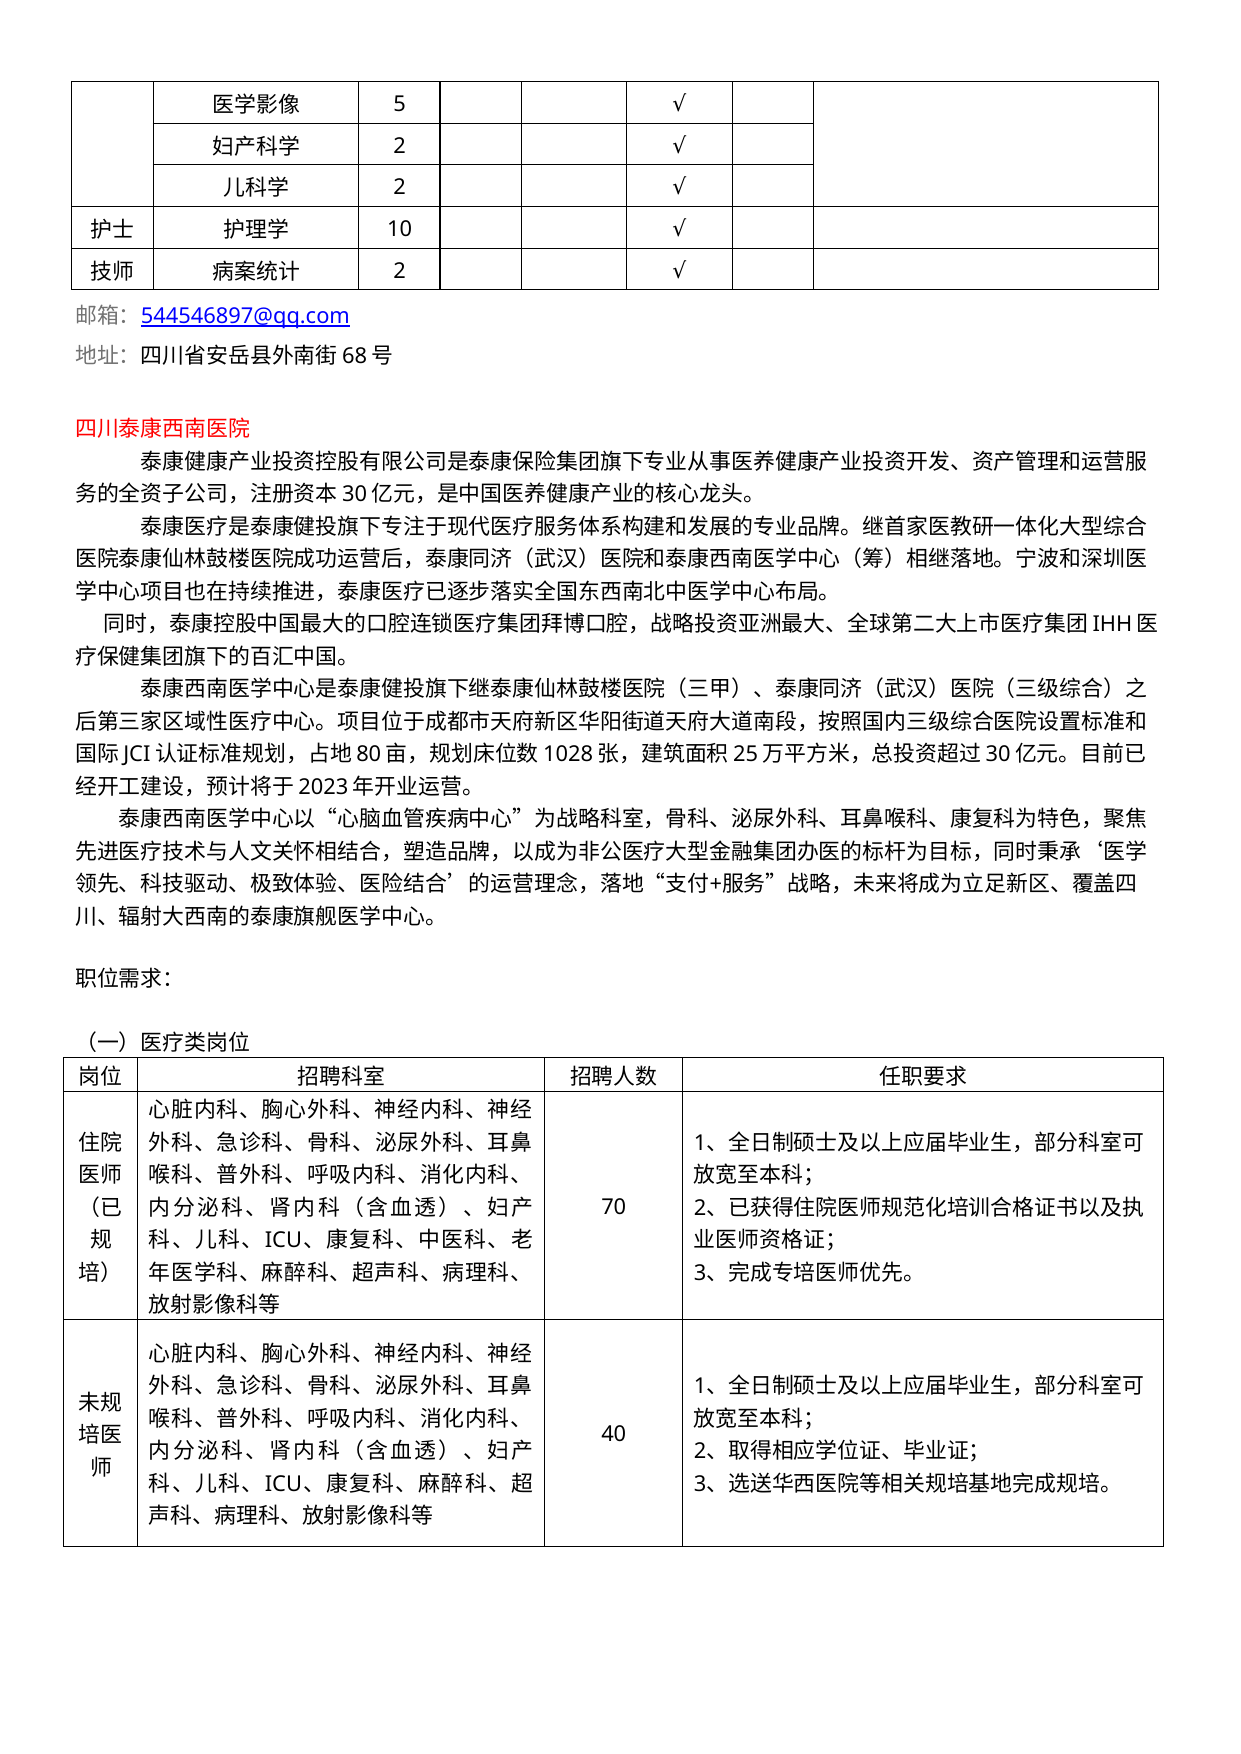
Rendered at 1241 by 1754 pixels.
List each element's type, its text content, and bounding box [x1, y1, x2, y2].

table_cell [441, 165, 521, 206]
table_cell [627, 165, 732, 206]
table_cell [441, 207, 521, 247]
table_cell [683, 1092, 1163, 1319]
text 邮箱：544546897@qq.com [75, 298, 1165, 330]
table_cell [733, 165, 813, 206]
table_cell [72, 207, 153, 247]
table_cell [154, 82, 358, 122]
text 泰康西南医学中心以“心脑血管疾病中心”为战略科室，骨科、泌尿外科、耳鼻喉科、康复科为特色，聚焦先进医疗技术与人文关怀相结合，塑造品牌，以成为非公医疗大型金融集团办医的标杆为目标，同时秉承‘医学领先、科技驱动、极致体验、医险结合’的运营理念，落地“支付+服务”战略，未来将成为立足新区、覆盖四川、辐射大西南的泰康旗舰医学中心。 [75, 801, 1165, 931]
text 四川泰康西南医院 [75, 411, 1165, 443]
text 泰康西南医学中心是泰康健投旗下继泰康仙林鼓楼医院（三甲）、泰康同济（武汉）医院（三级综合）之后第三家区域性医疗中心。项目位于成都市天府新区华阳街道天府大道南段，按照国内三级综合医院设置标准和国际JCI认证标准规划，占地80亩，规划床位数1028张，建筑面积25万平方米，总投资超过30亿元。目前已经开工建设，预计将于2023年开业运营。 [75, 671, 1165, 801]
text 同时，泰康控股中国最大的口腔连锁医疗集团拜博口腔，战略投资亚洲最大、全球第二大上市医疗集团IHH医疗保健集团旗下的百汇中国。 [75, 606, 1165, 671]
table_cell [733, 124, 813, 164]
text 地址：四川省安岳县外南街68号 [75, 338, 1165, 371]
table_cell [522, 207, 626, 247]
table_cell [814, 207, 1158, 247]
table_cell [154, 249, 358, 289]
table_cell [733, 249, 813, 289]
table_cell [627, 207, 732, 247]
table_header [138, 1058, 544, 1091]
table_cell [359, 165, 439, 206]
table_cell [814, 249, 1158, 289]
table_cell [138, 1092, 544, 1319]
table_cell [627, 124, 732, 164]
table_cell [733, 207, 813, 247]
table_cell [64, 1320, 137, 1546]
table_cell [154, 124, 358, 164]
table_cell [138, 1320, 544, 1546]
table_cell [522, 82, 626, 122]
text 职位需求： [75, 960, 1165, 993]
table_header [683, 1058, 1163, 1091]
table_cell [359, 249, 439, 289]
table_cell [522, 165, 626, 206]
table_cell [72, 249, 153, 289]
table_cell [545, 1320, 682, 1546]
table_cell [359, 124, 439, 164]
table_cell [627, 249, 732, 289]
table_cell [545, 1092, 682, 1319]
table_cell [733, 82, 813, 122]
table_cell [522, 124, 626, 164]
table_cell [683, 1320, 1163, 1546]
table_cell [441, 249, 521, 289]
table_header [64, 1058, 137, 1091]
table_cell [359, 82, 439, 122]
text 泰康健康产业投资控股有限公司是泰康保险集团旗下专业从事医养健康产业投资开发、资产管理和运营服务的全资子公司，注册资本30亿元，是中国医养健康产业的核心龙头。 [75, 443, 1165, 508]
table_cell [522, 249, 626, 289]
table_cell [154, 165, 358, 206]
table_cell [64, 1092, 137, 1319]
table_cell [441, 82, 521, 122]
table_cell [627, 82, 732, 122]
text 泰康医疗是泰康健投旗下专注于现代医疗服务体系构建和发展的专业品牌。继首家医教研一体化大型综合医院泰康仙林鼓楼医院成功运营后，泰康同济（武汉）医院和泰康西南医学中心（筹）相继落地。宁波和深圳医学中心项目也在持续推进，泰康医疗已逐步落实全国东西南北中医学中心布局。 [75, 508, 1165, 606]
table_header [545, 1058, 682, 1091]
text （一）医疗类岗位 [75, 1022, 1165, 1057]
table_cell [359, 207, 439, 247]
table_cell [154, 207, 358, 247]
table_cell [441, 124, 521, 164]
